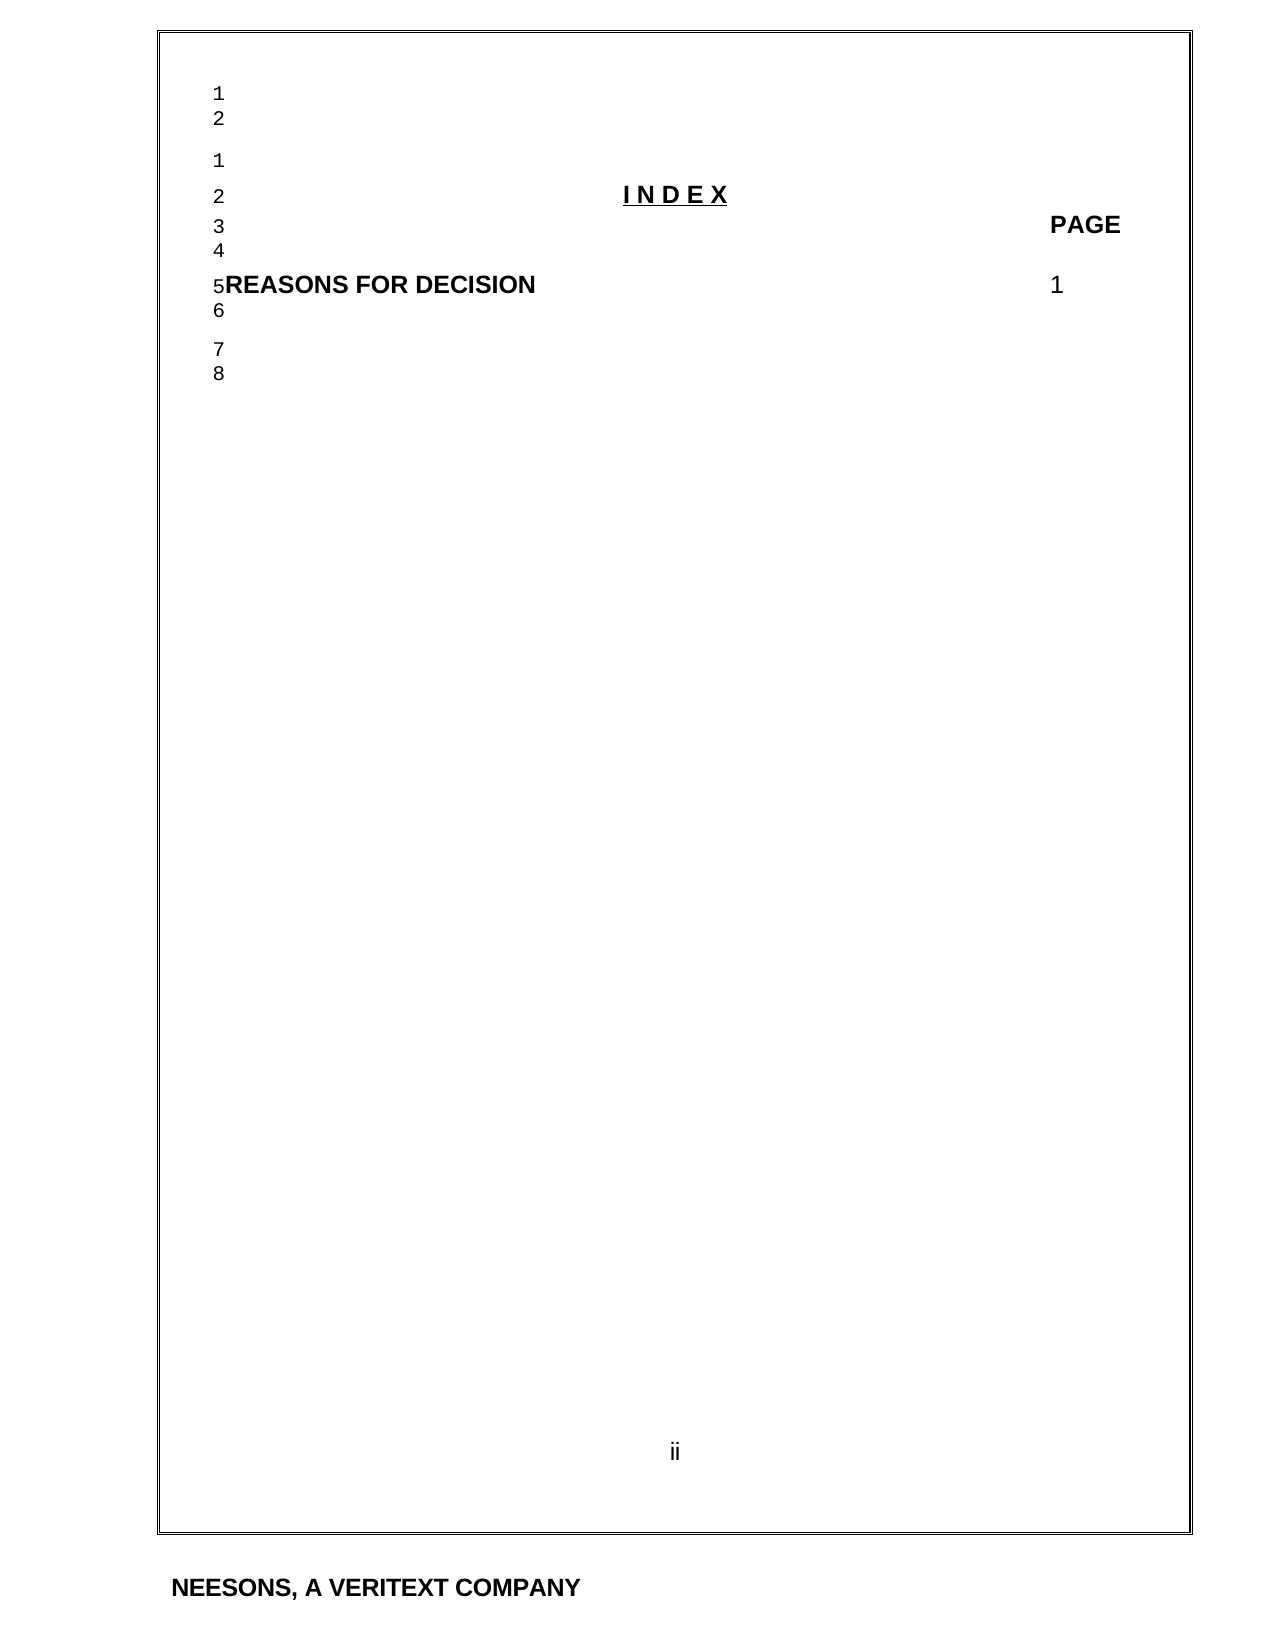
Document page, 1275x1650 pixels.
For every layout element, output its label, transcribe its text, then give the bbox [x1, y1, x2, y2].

text I N D E X [225, 180, 1125, 209]
text PAGE [225, 210, 1125, 239]
text REASONS FOR DECISION 1 [225, 270, 1125, 299]
